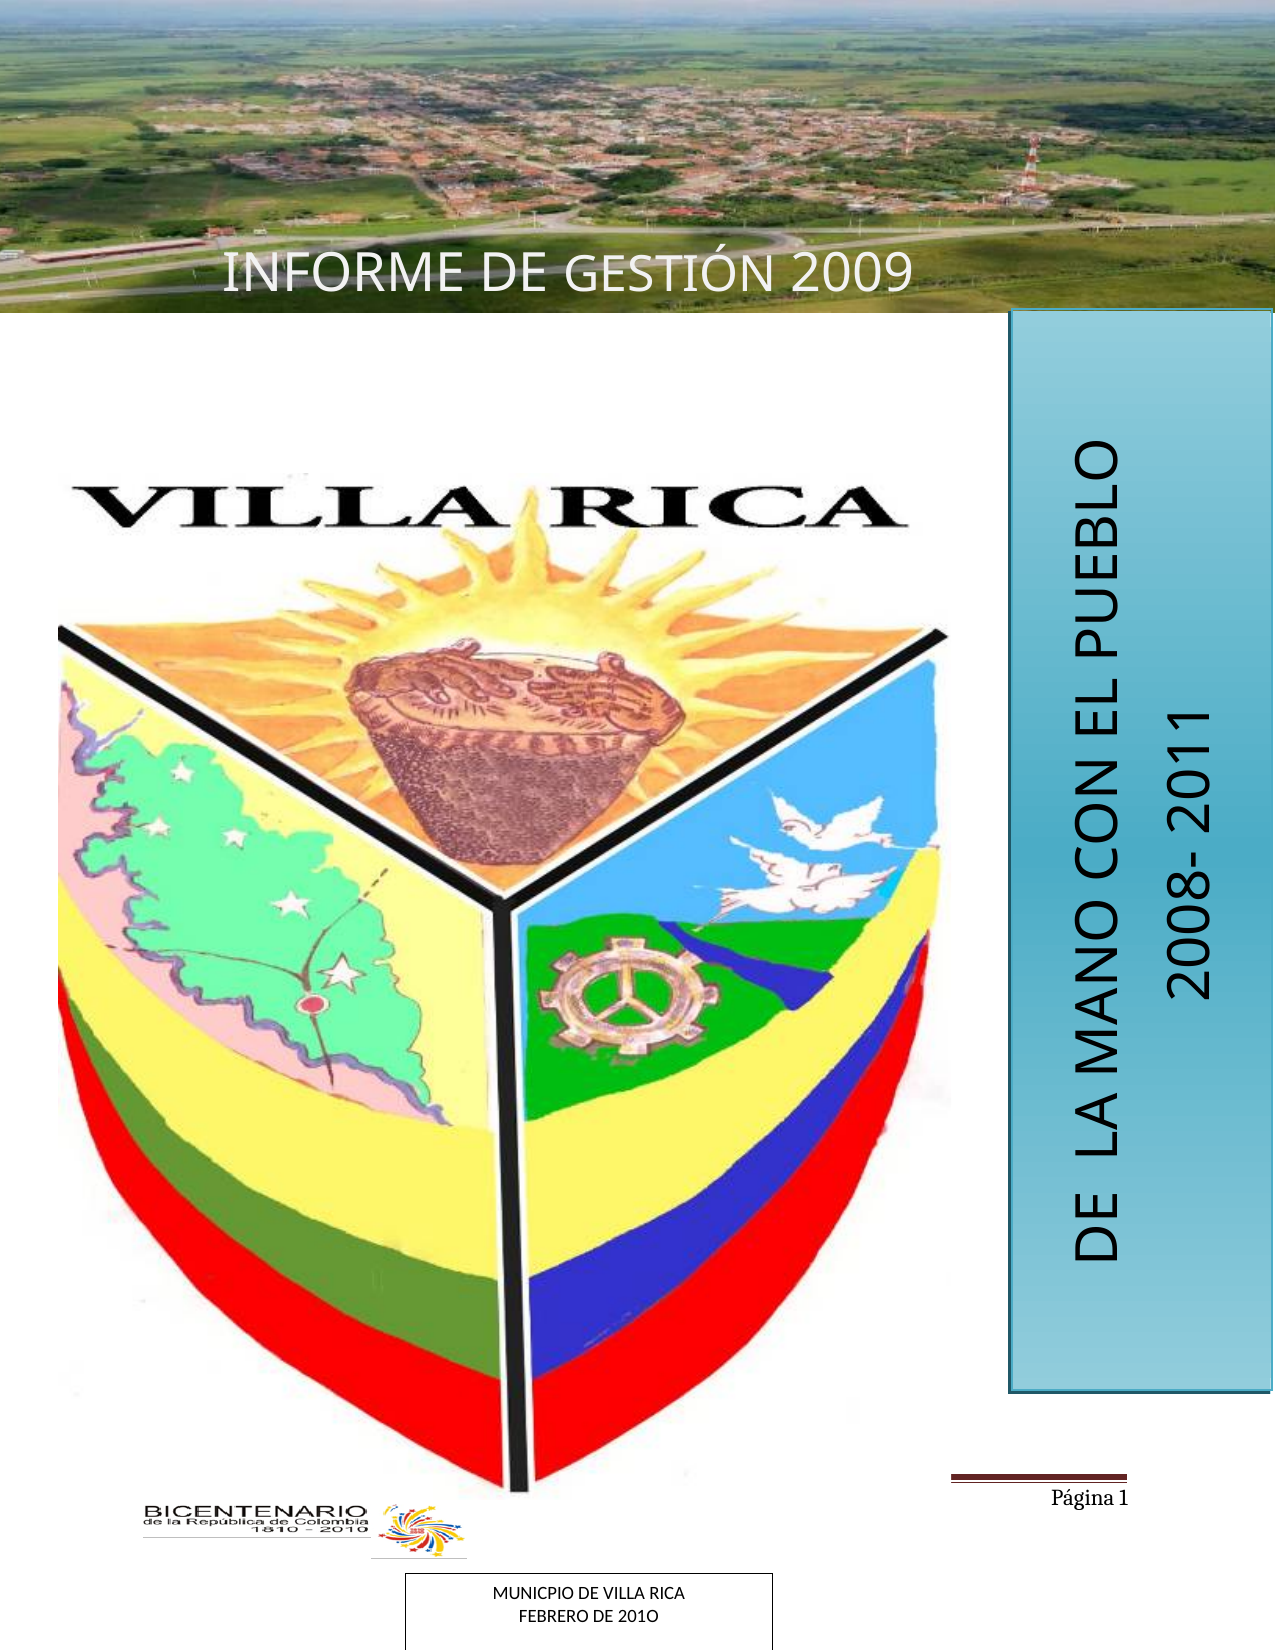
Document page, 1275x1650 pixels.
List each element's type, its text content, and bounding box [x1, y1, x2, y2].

text INFORME DE GESTIÓN 2009 [148, 234, 1127, 307]
picture [58, 473, 952, 1559]
picture [0, 0, 1275, 313]
